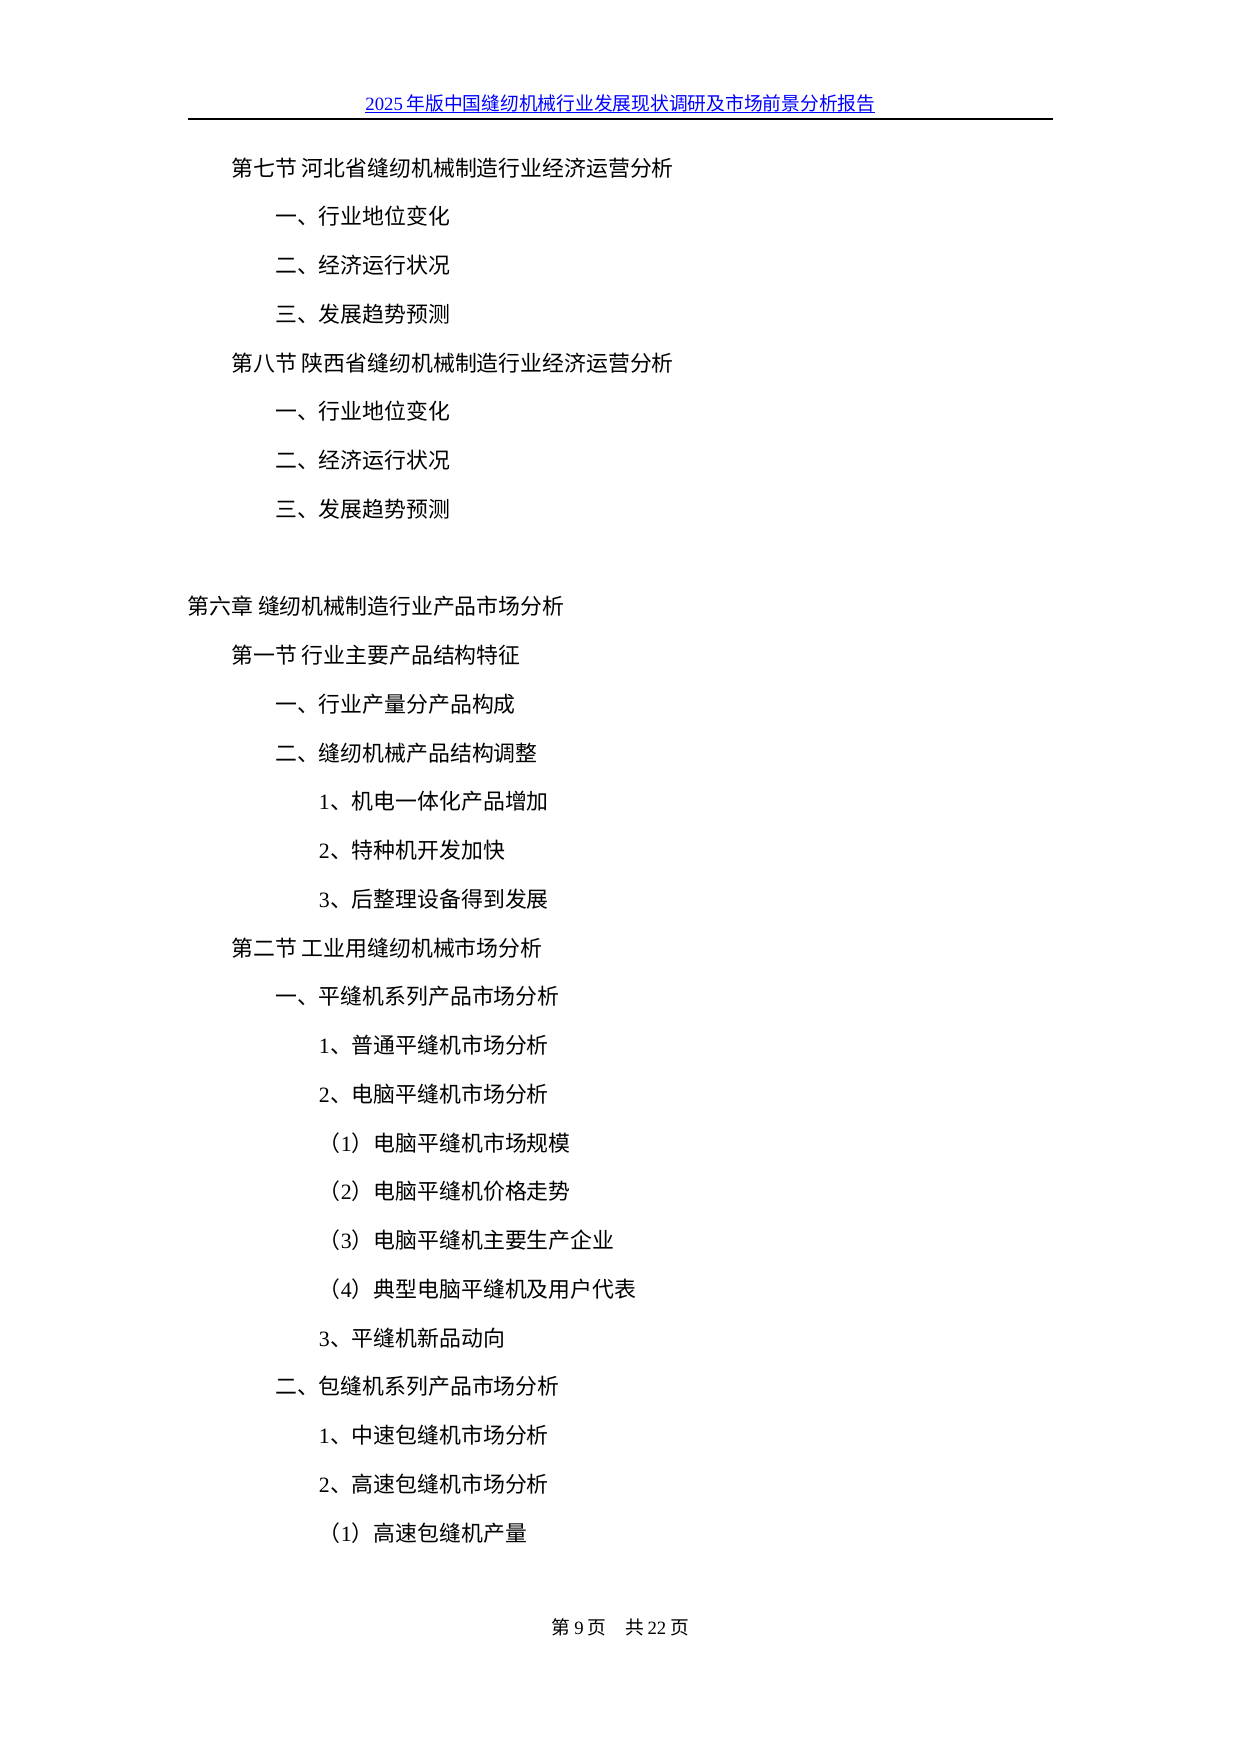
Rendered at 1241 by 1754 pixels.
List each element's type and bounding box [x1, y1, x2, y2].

text [187, 150, 1053, 1548]
